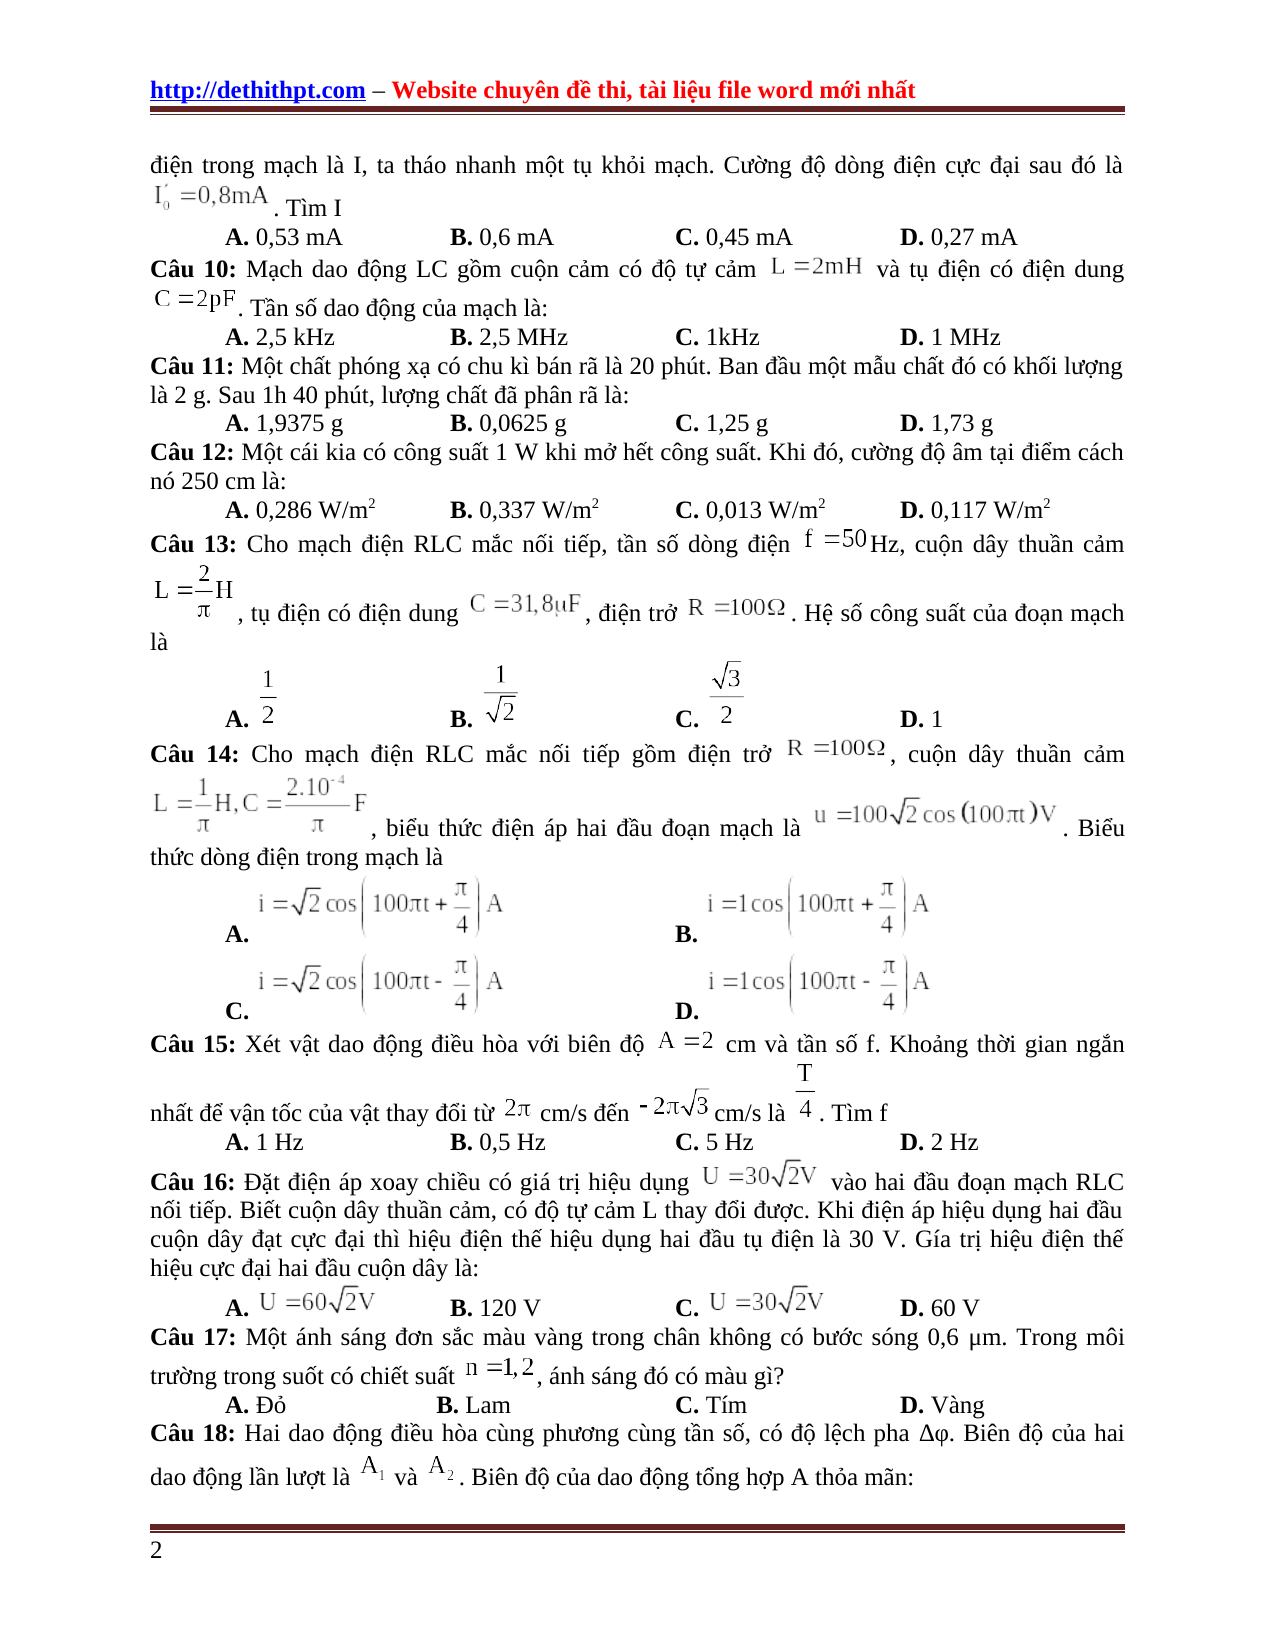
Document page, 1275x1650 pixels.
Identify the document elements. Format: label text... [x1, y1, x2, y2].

text Câu 11: Một chất phóng xạ có chu kì bán rã là 20 phút. Ban đầu một mẫu chất đó có khối lượng là 2 g. Sau 1h 40 phút, lượng chất đã phân rã là: [150, 351, 1125, 408]
text Câu 14: Cho mạch điện RLC mắc nối tiếp gồm điện trở , cuộn dây thuần cảm , biểu thức điện áp hai đầu đoạn mạch là . Biểu thức dòng điện trong mạch là [150, 733, 1125, 871]
text Câu 16: Đặt điện áp xoay chiều có giá trị hiệu dụng vào hai đầu đoạn mạch RLC nối tiếp. Biết cuộn dây thuần cảm, có độ tự cảm L thay đổi được. Khi điện áp hiệu dụng hai đầu cuộn dây đạt cực đại thì hiệu điện thế hiệu dụng hai đầu tụ điện là 30 V. Gía trị hiệu điện thế hiệu cực đại hai đầu cuộn dây là: [150, 1156, 1125, 1282]
text A. 0,286 W/m2 B. 0,337 W/m2 C. 0,013 W/m2 D. 0,117 W/m2 [150, 495, 1125, 523]
text Câu 17: Một ánh sáng đơn sắc màu vàng trong chân không có bước sóng 0,6 μm. Trong môi trường trong suốt có chiết suất , ánh sáng đó có màu gì? [150, 1322, 1125, 1390]
text A. 1,9375 g B. 0,0625 g C. 1,25 g D. 1,73 g [150, 408, 1125, 437]
text A. B. 120 V C. D. 60 V [150, 1282, 1125, 1322]
text A. 0,53 mA B. 0,6 mA C. 0,45 mA D. 0,27 mA [150, 222, 1125, 251]
text A. 1 Hz B. 0,5 Hz C. 5 Hz D. 2 Hz [150, 1127, 1125, 1156]
text Câu 10: Mạch dao động LC gồm cuộn cảm có độ tự cảm và tụ điện có điện dung . Tần số dao động của mạch là: [150, 251, 1125, 322]
text A. B. [150, 871, 1125, 948]
text A. 2,5 kHz B. 2,5 MHz C. 1kHz D. 1 MHz [150, 322, 1125, 351]
text Câu 13: Cho mạch điện RLC mắc nối tiếp, tần số dòng điện Hz, cuộn dây thuần cảm , tụ điện có điện dung , điện trở . Hệ số công suất của đoạn mạch là [150, 523, 1125, 656]
text Câu 15: Xét vật dao động điều hòa với biên độ cm và tần số f. Khoảng thời gian ngắn nhất để vận tốc của vật thay đổi từ cm/s đến cm/s là . Tìm f [150, 1025, 1125, 1127]
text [150, 150, 1125, 222]
text A. B. C. D. 1 [150, 656, 1125, 733]
text A. Đỏ B. Lam C. Tím D. Vàng [150, 1390, 1125, 1418]
text Câu 12: Một cái kia có công suất 1 W khi mở hết công suất. Khi đó, cường độ âm tại điểm cách nó 250 cm là: [150, 437, 1125, 495]
text Câu 18: Hai dao động điều hòa cùng phương cùng tần số, có độ lệch pha ∆φ. Biên độ của hai dao động lần lượt là và . Biên độ của dao động tổng hợp A thỏa mãn: [150, 1418, 1125, 1491]
text C. D. [150, 948, 1125, 1025]
